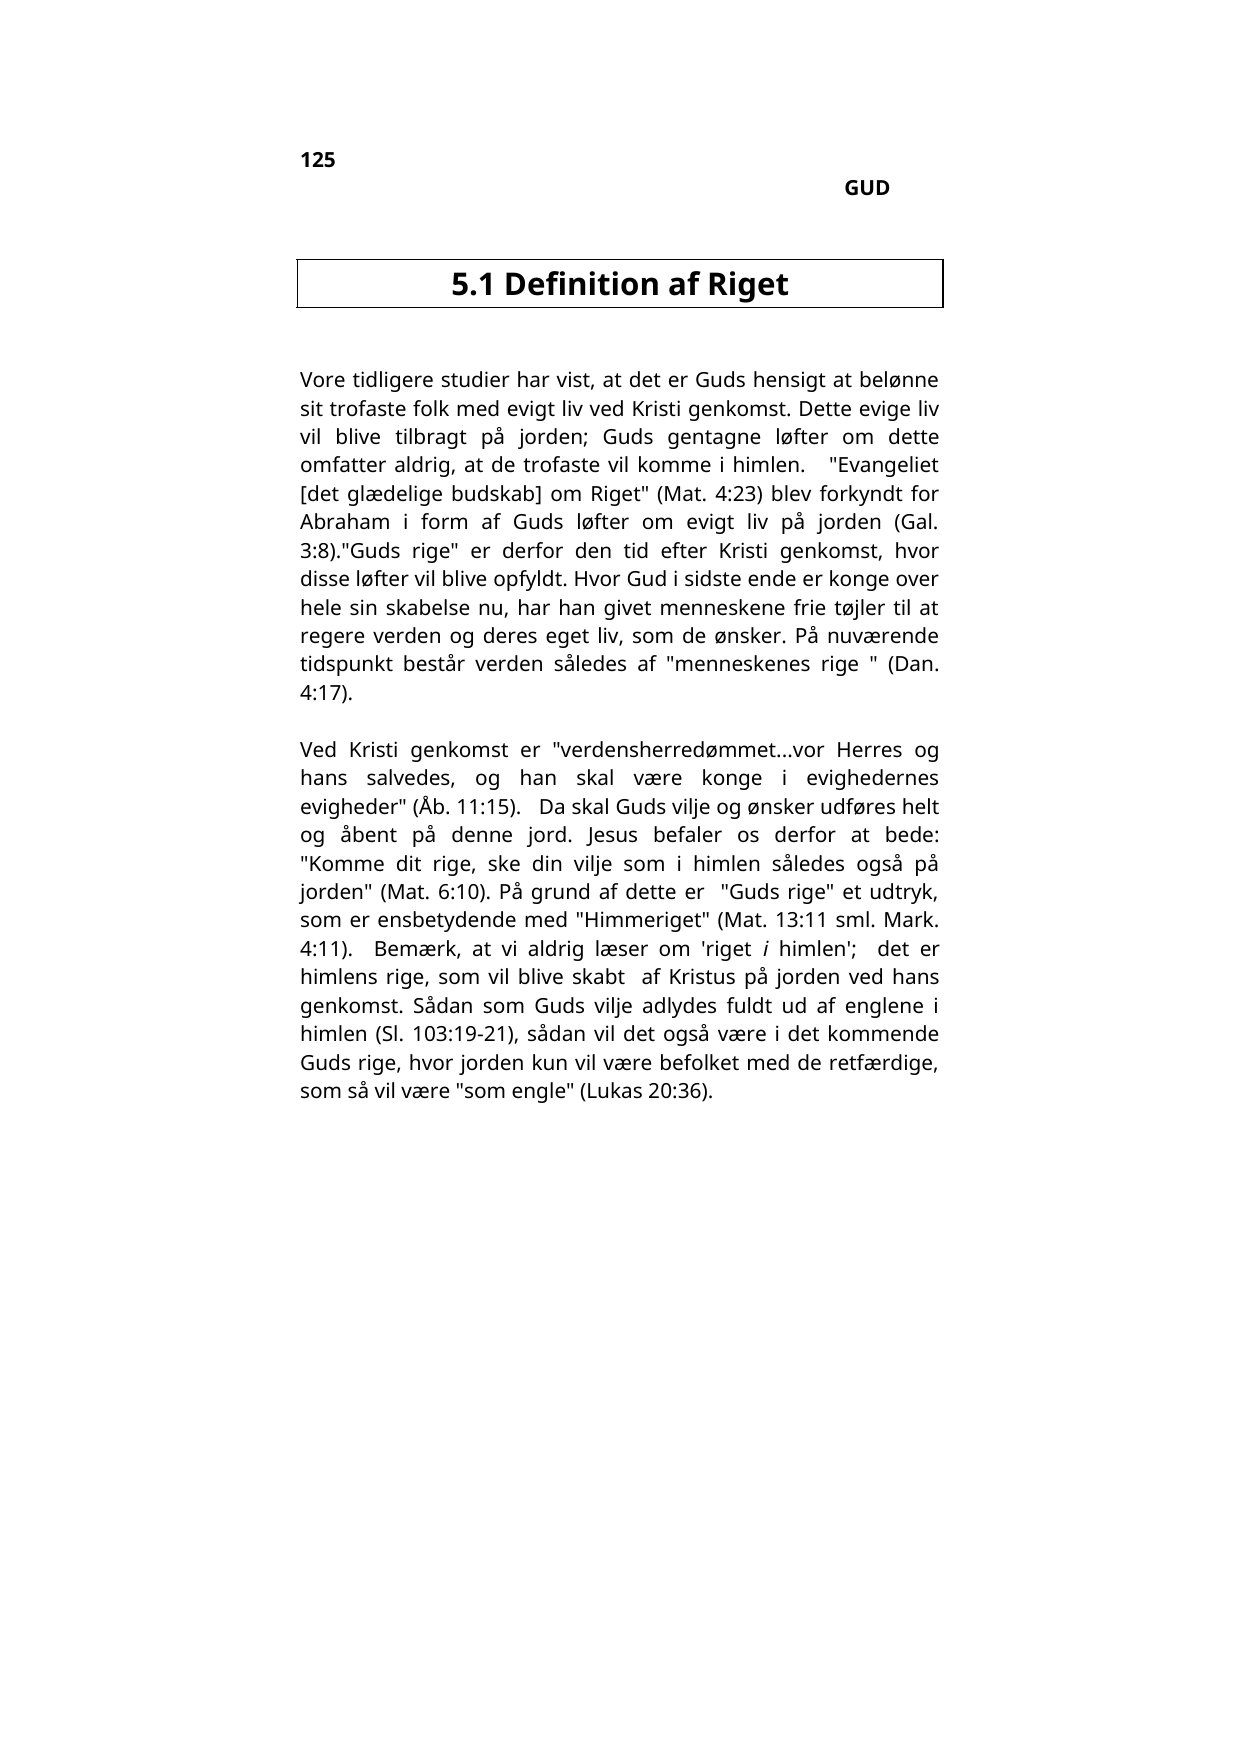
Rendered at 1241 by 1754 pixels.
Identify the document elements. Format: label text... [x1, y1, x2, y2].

text Vore tidligere studier har vist, at det er Guds hensigt at belønne sit trofaste folk med evigt liv ved Kristi genkomst. Dette evige liv vil blive tilbragt på jorden; Guds gentagne løfter om dette omfatter aldrig, at de trofaste vil komme i himlen. "Evangeliet [det glædelige budskab] om Riget" (Mat. 4:23) blev forkyndt for Abraham i form af Guds løfter om evigt liv på jorden (Gal. 3:8)."Guds rige" er derfor den tid efter Kristi genkomst, hvor disse løfter vil blive opfyldt. Hvor Gud i sidste ende er konge over hele sin skabelse nu, har han givet menneskene frie tøjler til at regere verden og deres eget liv, som de ønsker. På nuværende tidspunkt består verden således af "menneskenes rige " (Dan. 4:17). [300, 365, 940, 706]
text 5.1 Definition af Riget [298, 260, 942, 307]
text Ved Kristi genkomst er "verdensherredømmet...vor Herres og hans salvedes, og han skal være konge i evighedernes evigheder" (Åb. 11:15). Da skal Guds vilje og ønsker udføres helt og åbent på denne jord. Jesus befaler os derfor at bede: "Komme dit rige, ske din vilje som i himlen således også på jorden" (Mat. 6:10). På grund af dette er "Guds rige" et udtryk, som er ensbetydende med "Himmeriget" (Mat. 13:11 sml. Mark. 4:11). Bemærk, at vi aldrig læser om 'riget i himlen'; det er himlens rige, som vil blive skabt af Kristus på jorden ved hans genkomst. Sådan som Guds vilje adlydes fuldt ud af englene i himlen (Sl. 103:19-21), sådan vil det også være i det kommende Guds rige, hvor jorden kun vil være befolket med de retfærdige, som så vil være "som engle" (Lukas 20:36). [300, 735, 940, 1104]
